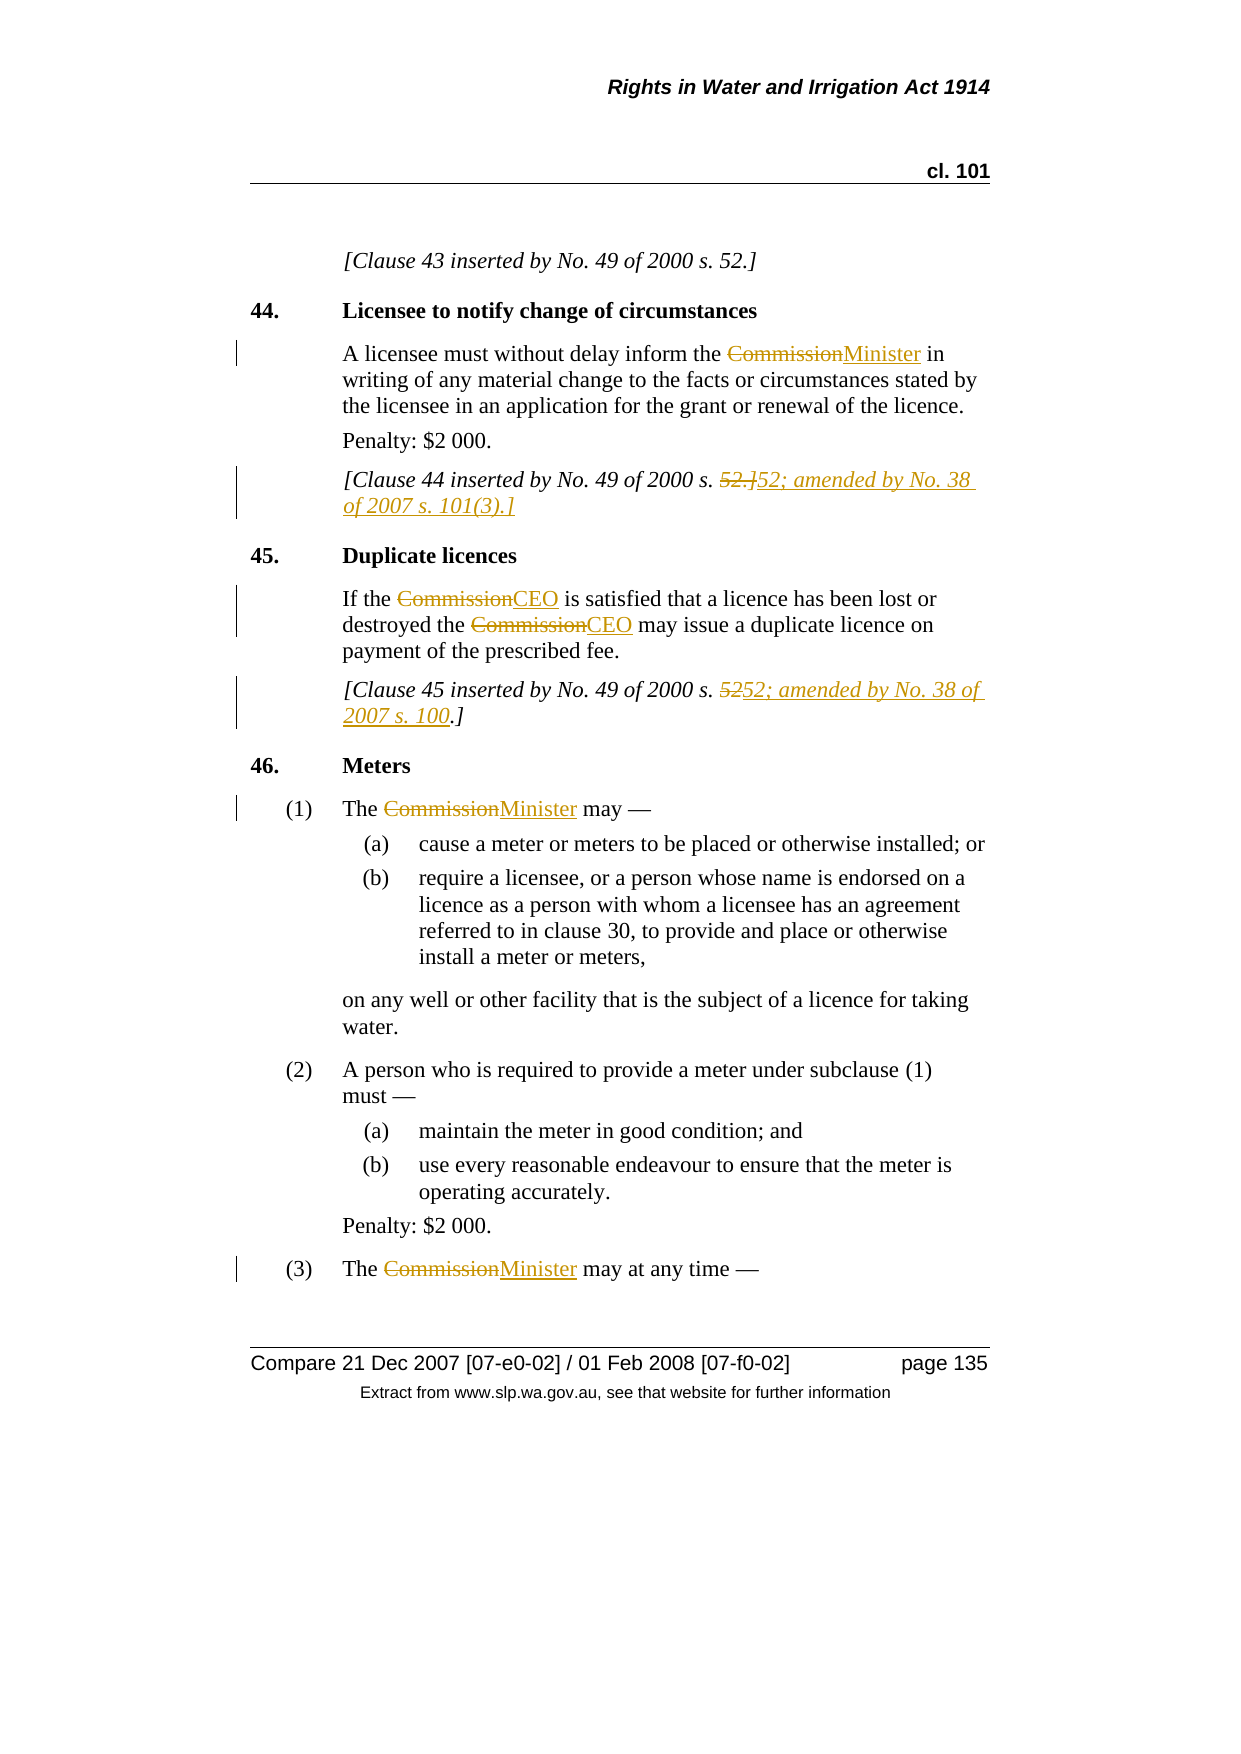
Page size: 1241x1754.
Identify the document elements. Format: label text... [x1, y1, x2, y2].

subtitle 45. Duplicate licences [250, 542, 990, 568]
text (b) require a licensee, or a person whose name is endorsed on a licence as a person with whom a licensee has an agreement referred to in clause 30, to provide and place or otherwise install a meter or meters, [250, 864, 990, 970]
text (3) The may at any time — [250, 1256, 990, 1282]
text Penalty: $2 000. [250, 1212, 990, 1239]
subtitle 44. Licensee to notify change of circumstances [250, 297, 990, 323]
text on any well or other facility that is the subject of a licence for taking water. [250, 986, 990, 1039]
text (2) A person who is required to provide a meter under subclause (1) must — [250, 1056, 990, 1108]
text A licensee must without delay inform the in writing of any material change to the facts or circumstances stated by the licensee in an application for the grant or renewal of the licence. [250, 340, 990, 419]
text (1) The may — [250, 795, 990, 821]
text (a) cause a meter or meters to be placed or otherwise installed; or [250, 829, 990, 856]
text (b) use every reasonable endeavour to ensure that the meter is operating accurately. [250, 1151, 990, 1204]
text If the is satisfied that a licence has been lost or destroyed the may issue a duplicate licence on payment of the prescribed fee. [250, 585, 990, 664]
text Penalty: $2 000. [250, 427, 990, 453]
text [Clause 45 inserted by No. 49 of 2000 s. .] [250, 676, 990, 729]
text (a) maintain the meter in good condition; and [250, 1117, 990, 1143]
text [Clause 44 inserted by No. 49 of 2000 s. [250, 466, 990, 519]
subtitle 46. Meters [250, 752, 990, 778]
text [Clause 43 inserted by No. 49 of 2000 s. 52.] [250, 247, 990, 274]
